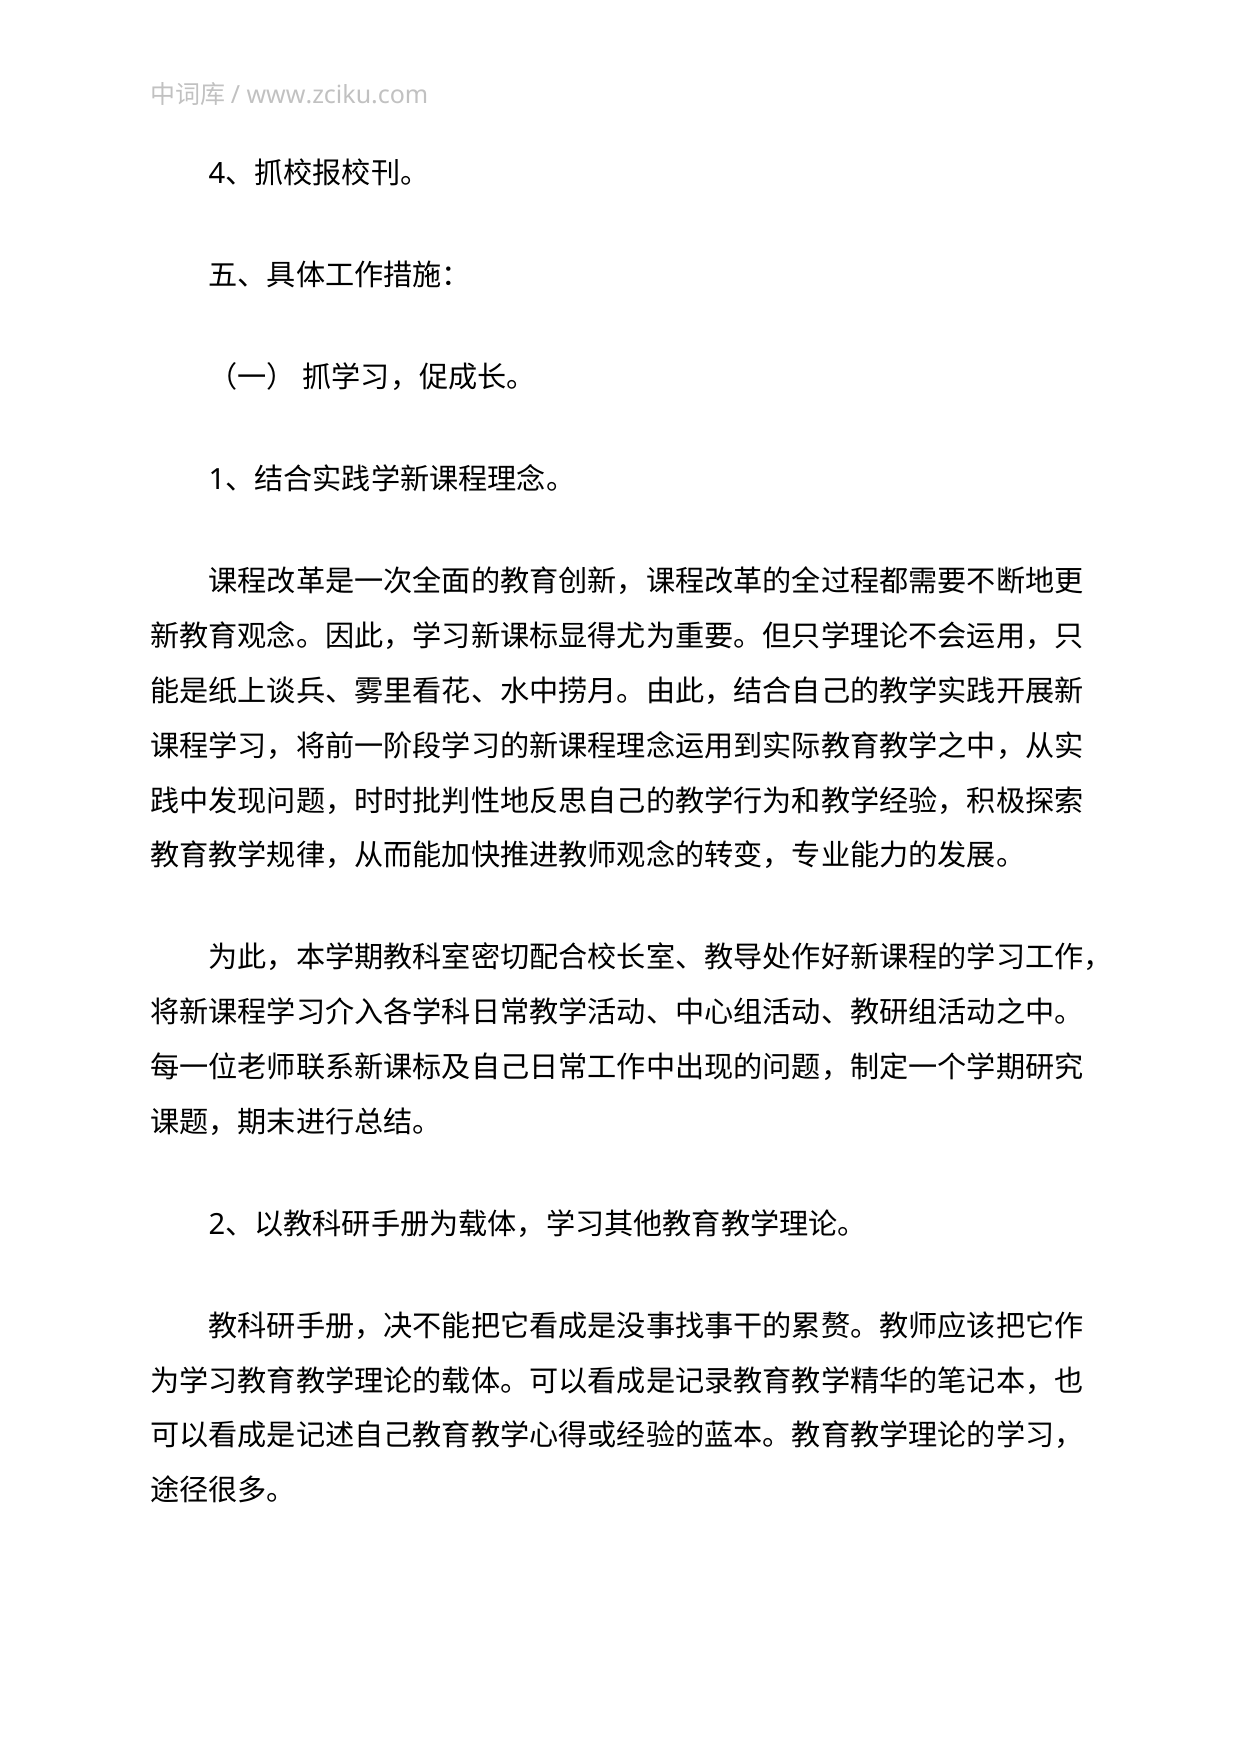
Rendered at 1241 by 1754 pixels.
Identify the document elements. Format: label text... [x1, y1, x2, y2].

text 五、具体工作措施： [150, 252, 1090, 294]
text 4、抓校报校刊。 [150, 150, 1090, 192]
text 为此，本学期教科室密切配合校长室、教导处作好新课程的学习工作，将新课程学习介入各学科日常教学活动、中心组活动、教研组活动之中。每一位老师联系新课标及自己日常工作中出现的问题，制定一个学期研究课题，期末进行总结。 [150, 934, 1090, 1141]
text （一） 抓学习，促成长。 [150, 354, 1090, 396]
text 课程改革是一次全面的教育创新，课程改革的全过程都需要不断地更新教育观念。因此，学习新课标显得尤为重要。但只学理论不会运用，只能是纸上谈兵、雾里看花、水中捞月。由此，结合自己的教学实践开展新课程学习，将前一阶段学习的新课程理念运用到实际教育教学之中，从实践中发现问题，时时批判性地反思自己的教学行为和教学经验，积极探索教育教学规律，从而能加快推进教师观念的转变，专业能力的发展。 [150, 557, 1090, 874]
text 教科研手册，决不能把它看成是没事找事干的累赘。教师应该把它作为学习教育教学理论的载体。可以看成是记录教育教学精华的笔记本，也可以看成是记述自己教育教学心得或经验的蓝本。教育教学理论的学习，途径很多。 [150, 1302, 1090, 1509]
text 2、以教科研手册为载体，学习其他教育教学理论。 [150, 1200, 1090, 1243]
text 1、结合实践学新课程理念。 [150, 456, 1090, 498]
